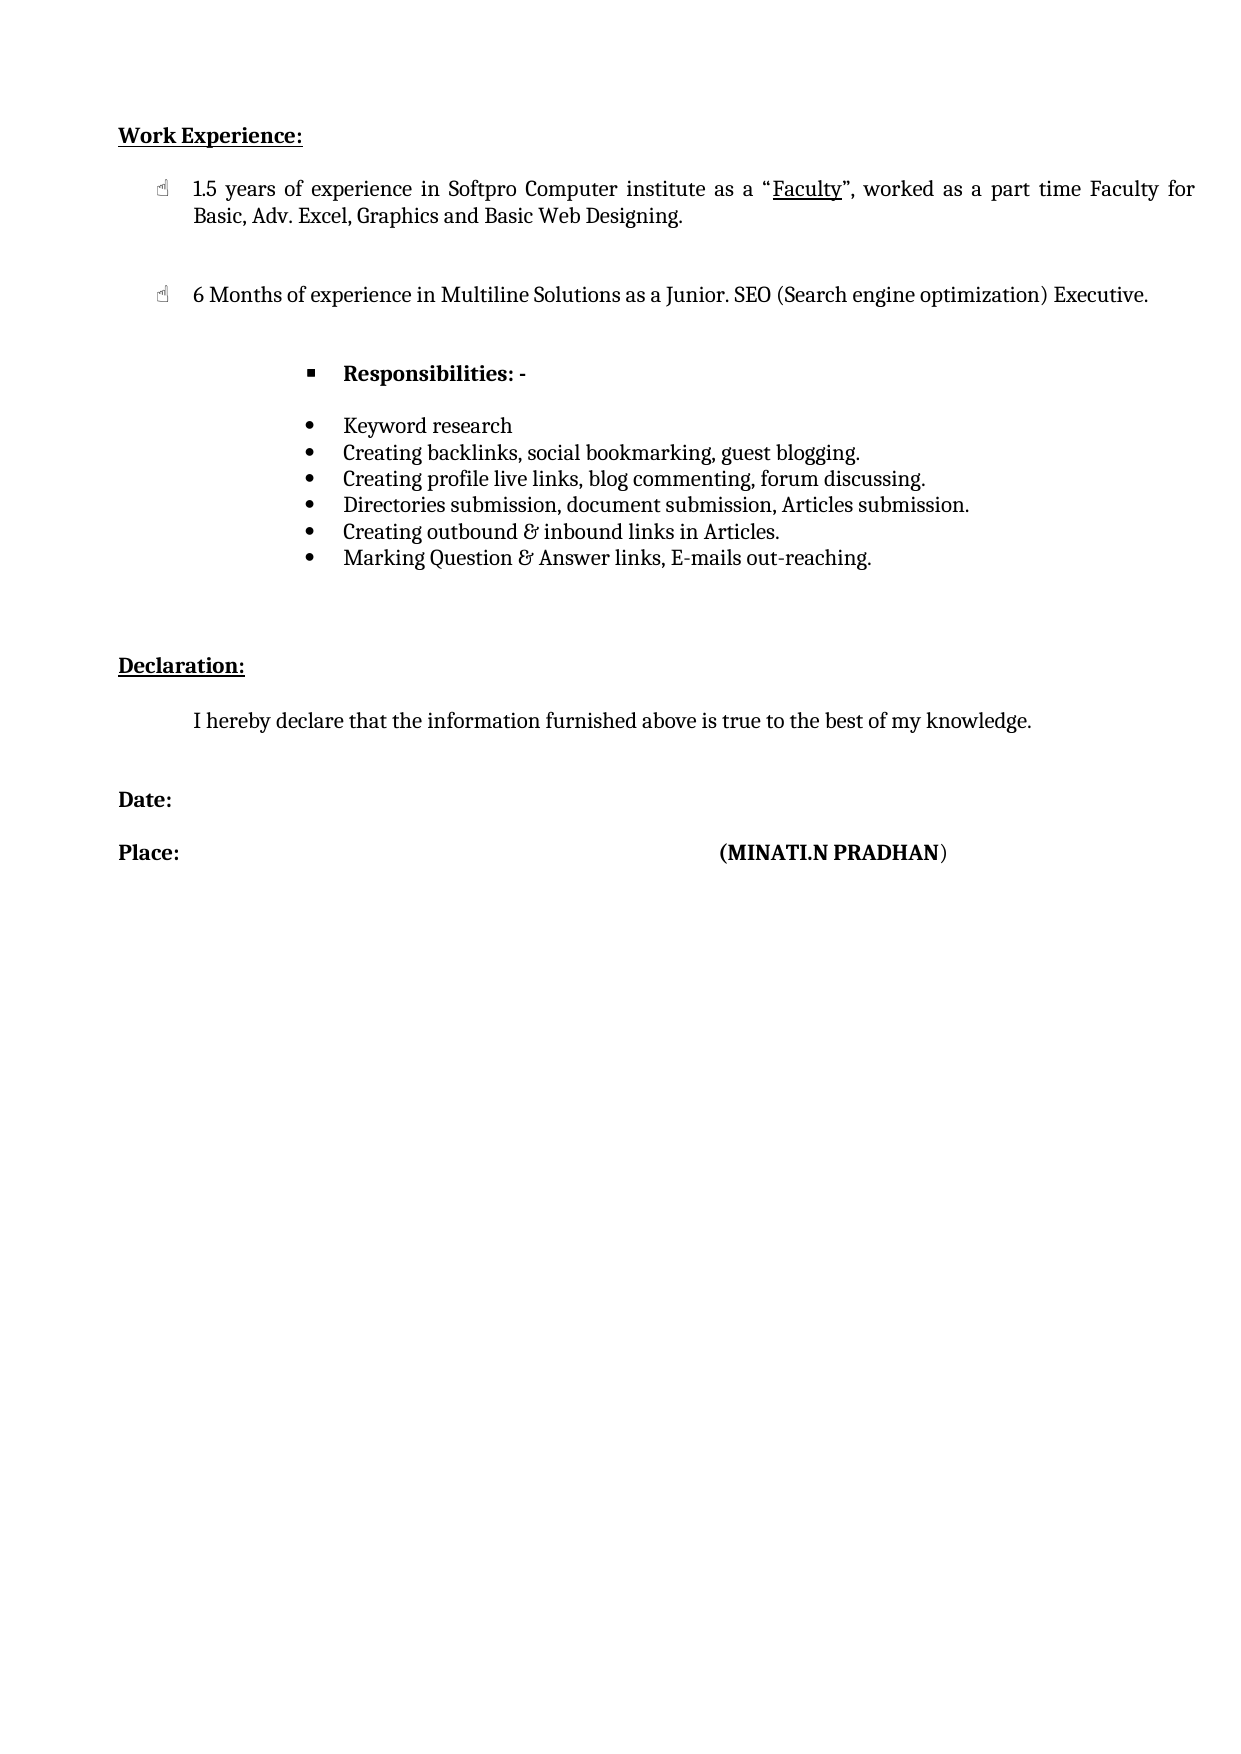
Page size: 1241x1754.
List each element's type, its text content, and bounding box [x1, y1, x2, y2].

list 1.5 years of experience in Softpro Computer institute as a “Faculty”, worked as a part time Faculty for Basic, Adv. Excel, Graphics and Basic Web Designing. [156, 176, 1196, 229]
text Declaration: [118, 653, 1196, 679]
list Creating profile live links, blog commenting, forum discussing. [306, 466, 1196, 492]
text Date: [118, 787, 1196, 813]
list Keyword research [306, 413, 1196, 439]
list Creating backlinks, social bookmarking, guest blogging. [306, 439, 1196, 466]
list Creating outbound & inbound links in Articles. [306, 519, 1196, 545]
list 6 Months of experience in Multiline Solutions as a Junior. SEO (Search engine optimization) Executive. [156, 281, 1196, 308]
list Responsibilities: - [306, 361, 1196, 387]
text Work Experience: [118, 123, 1196, 150]
list Directories submission, document submission, Articles submission. [306, 492, 1196, 519]
text Place: (MINATI.N PRADHAN) [118, 840, 1196, 866]
text I hereby declare that the information furnished above is true to the best of my knowledge. [118, 708, 1196, 734]
list Marking Question & Answer links, E-mails out-reaching. [306, 545, 1196, 571]
